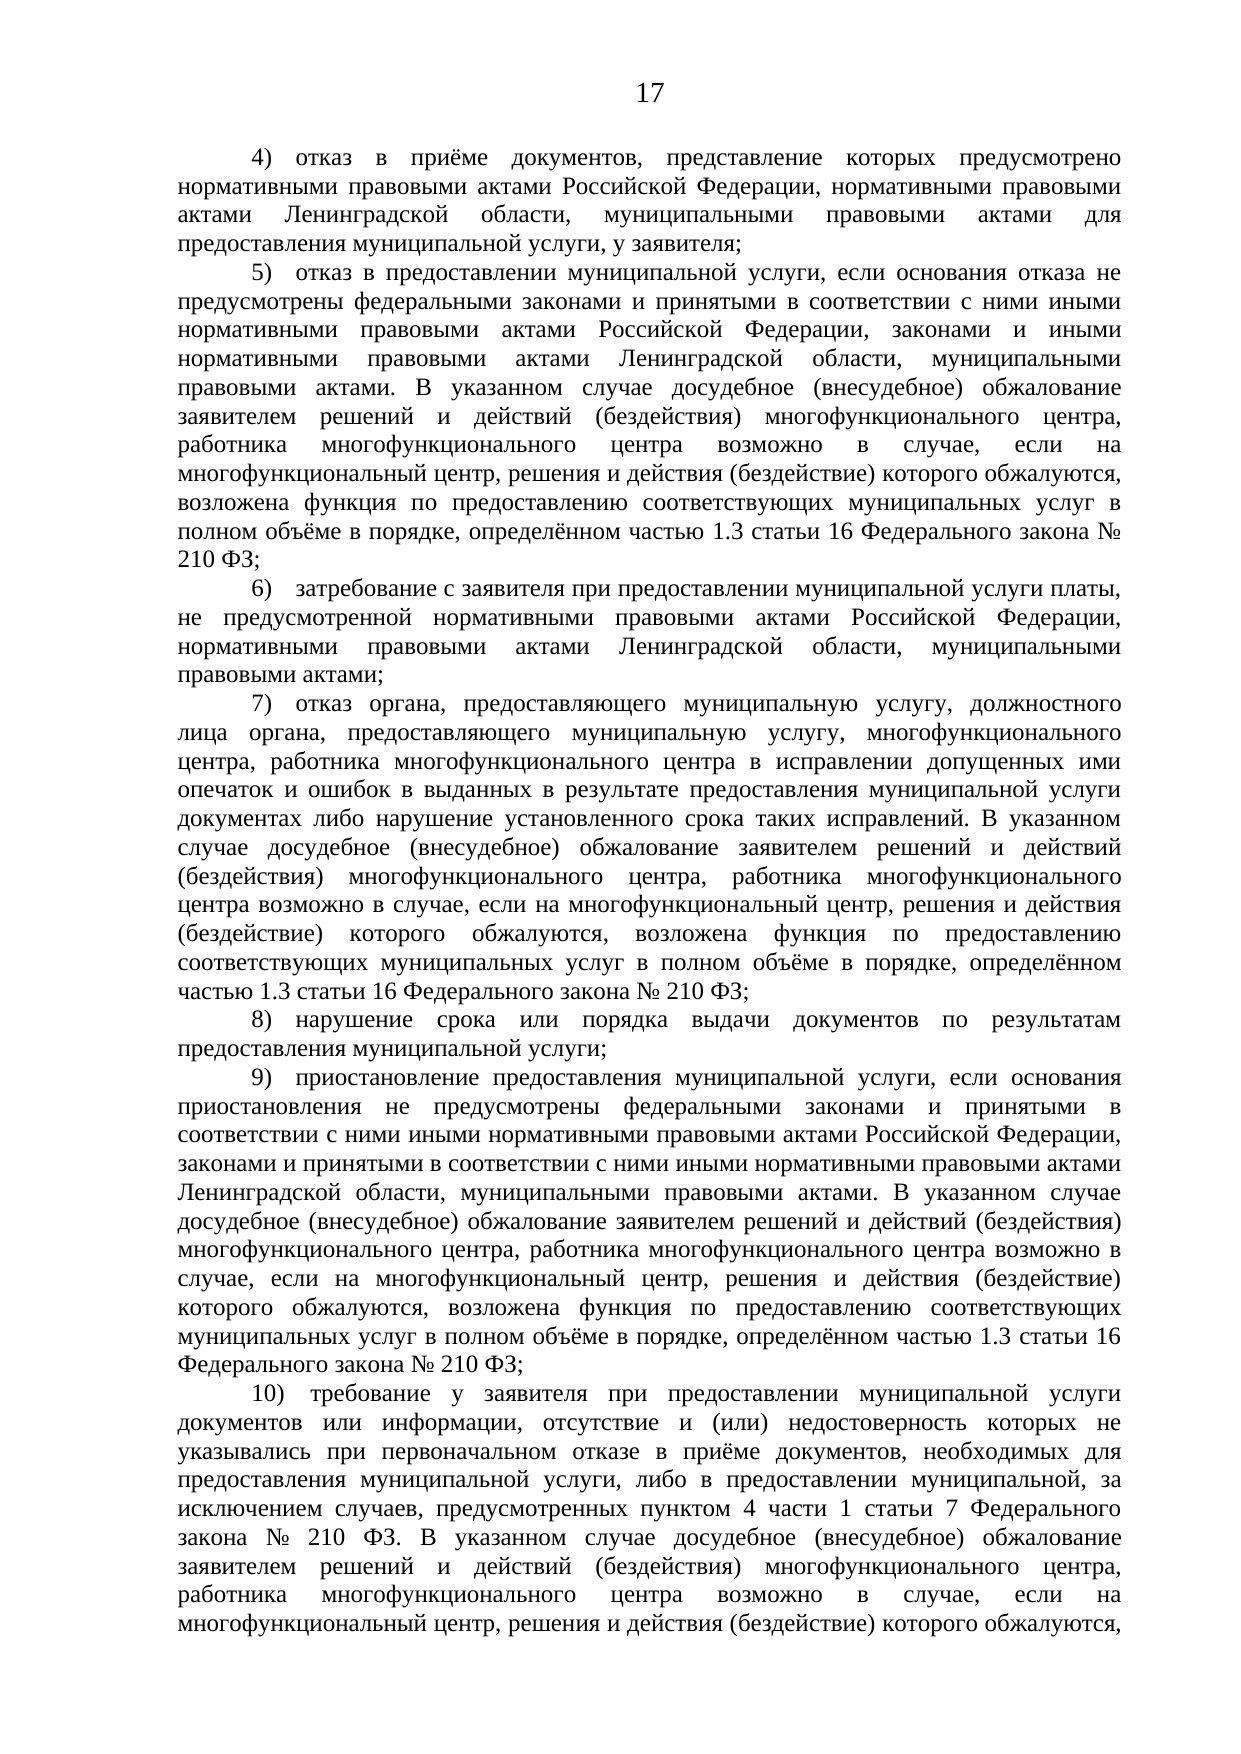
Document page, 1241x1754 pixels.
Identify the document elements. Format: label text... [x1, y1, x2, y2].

text 8) нарушение срока или порядка выдачи документов по результатам предоставления муниципальной услуги; [177, 1004, 1122, 1062]
text 4) отказ в приёме документов, представление которых предусмотрено нормативными правовыми актами Российской Федерации, нормативными правовыми актами Ленинградской области, муниципальными правовыми актами для предоставления муниципальной услуги, у заявителя; [177, 142, 1122, 257]
text 9) приостановление предоставления муниципальной услуги, если основания приостановления не предусмотрены федеральными законами и принятыми в соответствии с ними иными нормативными правовыми актами Российской Федерации, законами и принятыми в соответствии с ними иными нормативными правовыми актами Ленинградской области, муниципальными правовыми актами. В указанном случае досудебное (внесудебное) обжалование заявителем решений и действий (бездействия) многофункционального центра, работника многофункционального центра возможно в случае, если на многофункциональный центр, решения и действия (бездействие) которого обжалуются, возложена функция по предоставлению соответствующих муниципальных услуг в полном объёме в порядке, определённом частью 1.3 статьи 16 Федерального закона № 210 ФЗ; [177, 1062, 1122, 1378]
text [177, 1378, 1122, 1637]
text 5) отказ в предоставлении муниципальной услуги, если основания отказа не предусмотрены федеральными законами и принятыми в соответствии с ними иными нормативными правовыми актами Российской Федерации, законами и иными нормативными правовыми актами Ленинградской области, муниципальными правовыми актами. В указанном случае досудебное (внесудебное) обжалование заявителем решений и действий (бездействия) многофункционального центра, работника многофункционального центра возможно в случае, если на многофункциональный центр, решения и действия (бездействие) которого обжалуются, возложена функция по предоставлению соответствующих муниципальных услуг в полном объёме в порядке, определённом частью 1.3 статьи 16 Федерального закона № 210 ФЗ; [177, 257, 1122, 573]
text 6) затребование с заявителя при предоставлении муниципальной услуги платы, не предусмотренной нормативными правовыми актами Российской Федерации, нормативными правовыми актами Ленинградской области, муниципальными правовыми актами; [177, 573, 1122, 688]
text 7) отказ органа, предоставляющего муниципальную услугу, должностного лица органа, предоставляющего муниципальную услугу, многофункционального центра, работника многофункционального центра в исправлении допущенных ими опечаток и ошибок в выданных в результате предоставления муниципальной услуги документах либо нарушение установленного срока таких исправлений. В указанном случае досудебное (внесудебное) обжалование заявителем решений и действий (бездействия) многофункционального центра, работника многофункционального центра возможно в случае, если на многофункциональный центр, решения и действия (бездействие) которого обжалуются, возложена функция по предоставлению соответствующих муниципальных услуг в полном объёме в порядке, определённом частью 1.3 статьи 16 Федерального закона № 210 ФЗ; [177, 688, 1122, 1004]
